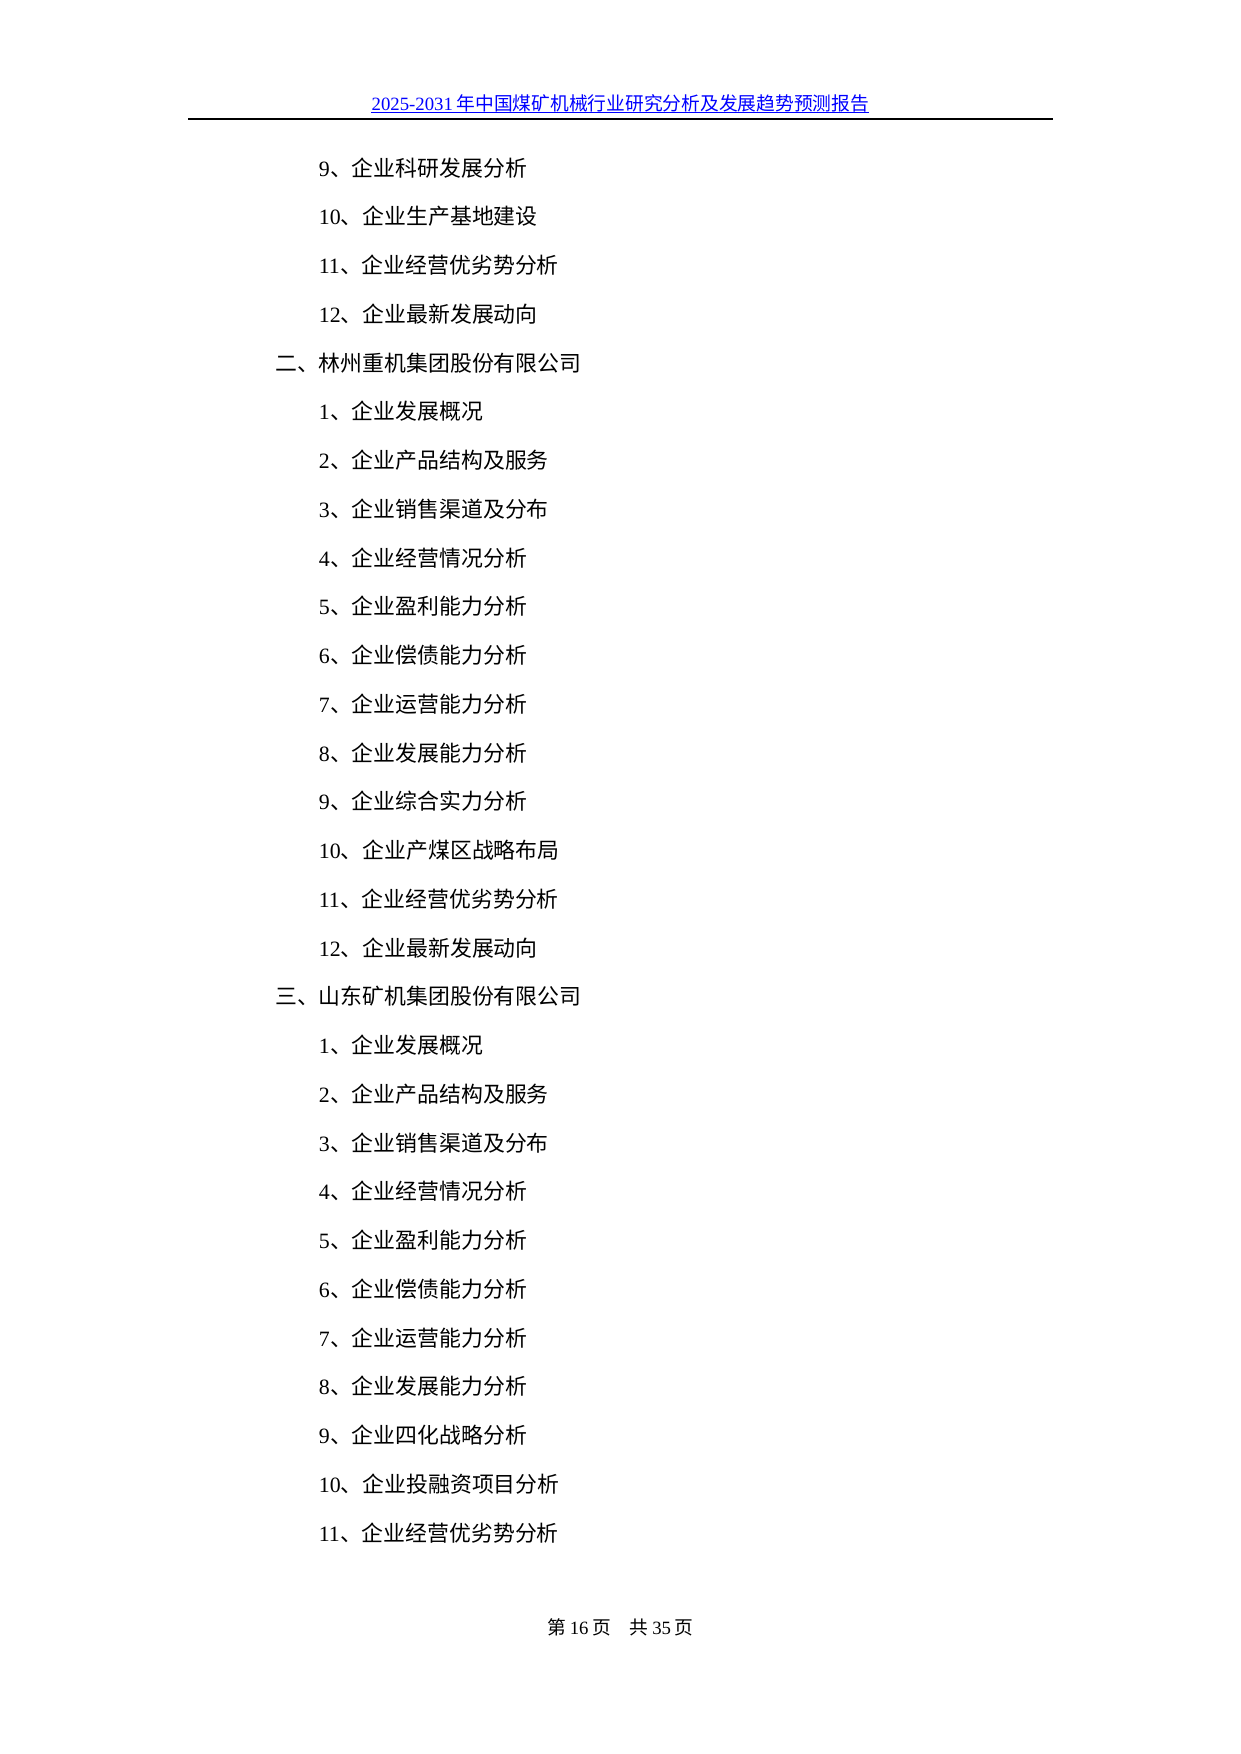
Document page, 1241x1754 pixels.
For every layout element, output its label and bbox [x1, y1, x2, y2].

text [187, 150, 1053, 1548]
